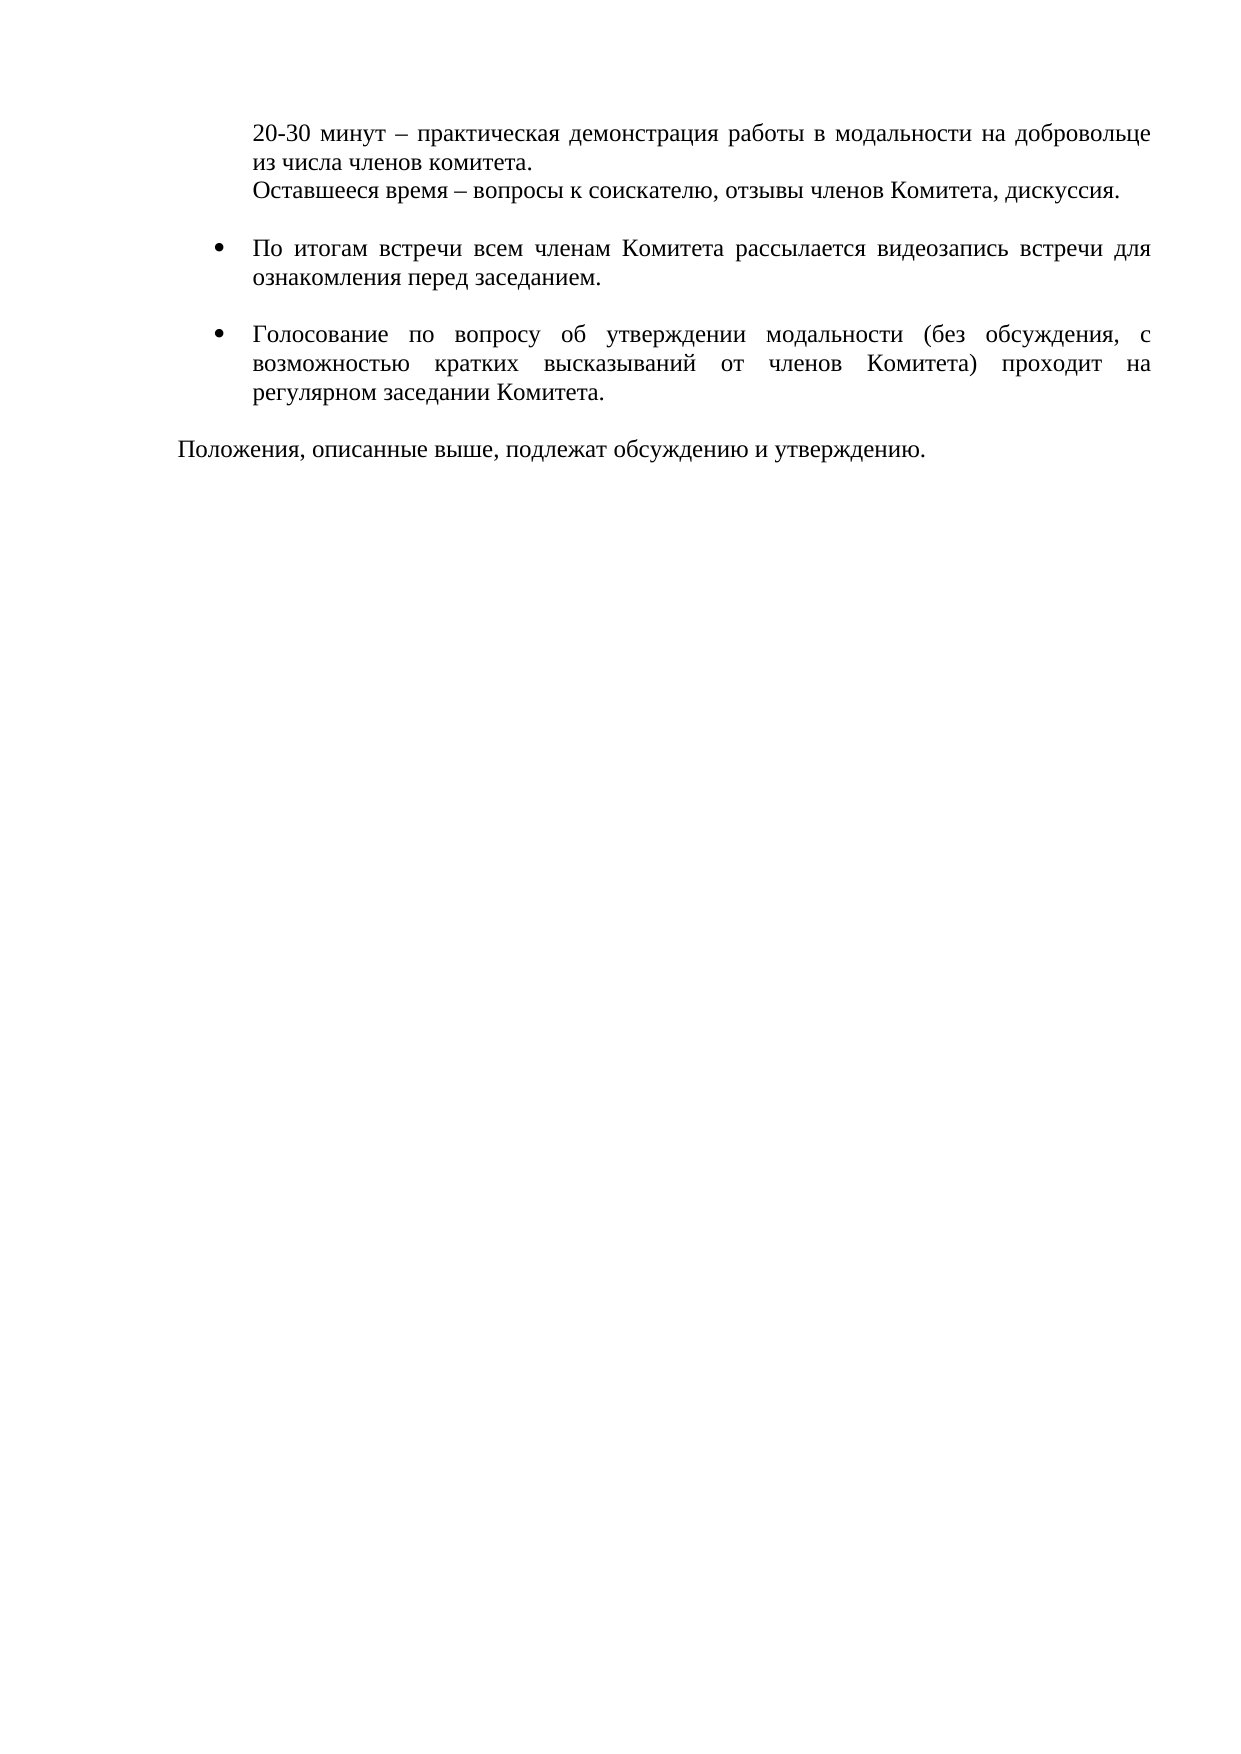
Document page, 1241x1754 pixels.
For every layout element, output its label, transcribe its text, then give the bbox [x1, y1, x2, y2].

list По итогам встречи всем членам Комитета рассылается видеозапись встречи для ознакомления перед заседанием. [215, 233, 1152, 291]
list Оставшееся время – вопросы к соискателю, отзывы членов Комитета, дискуссия. [252, 176, 1152, 204]
text Положения, описанные выше, подлежат обсуждению и утверждению. [177, 434, 1152, 463]
list 20-30 минут – практическая демонстрация работы в модальности на добровольце из числа членов комитета. [252, 118, 1152, 176]
list Голосование по вопросу об утверждении модальности (без обсуждения, с возможностью кратких высказываний от членов Комитета) проходит на регулярном заседании Комитета. [215, 319, 1152, 406]
